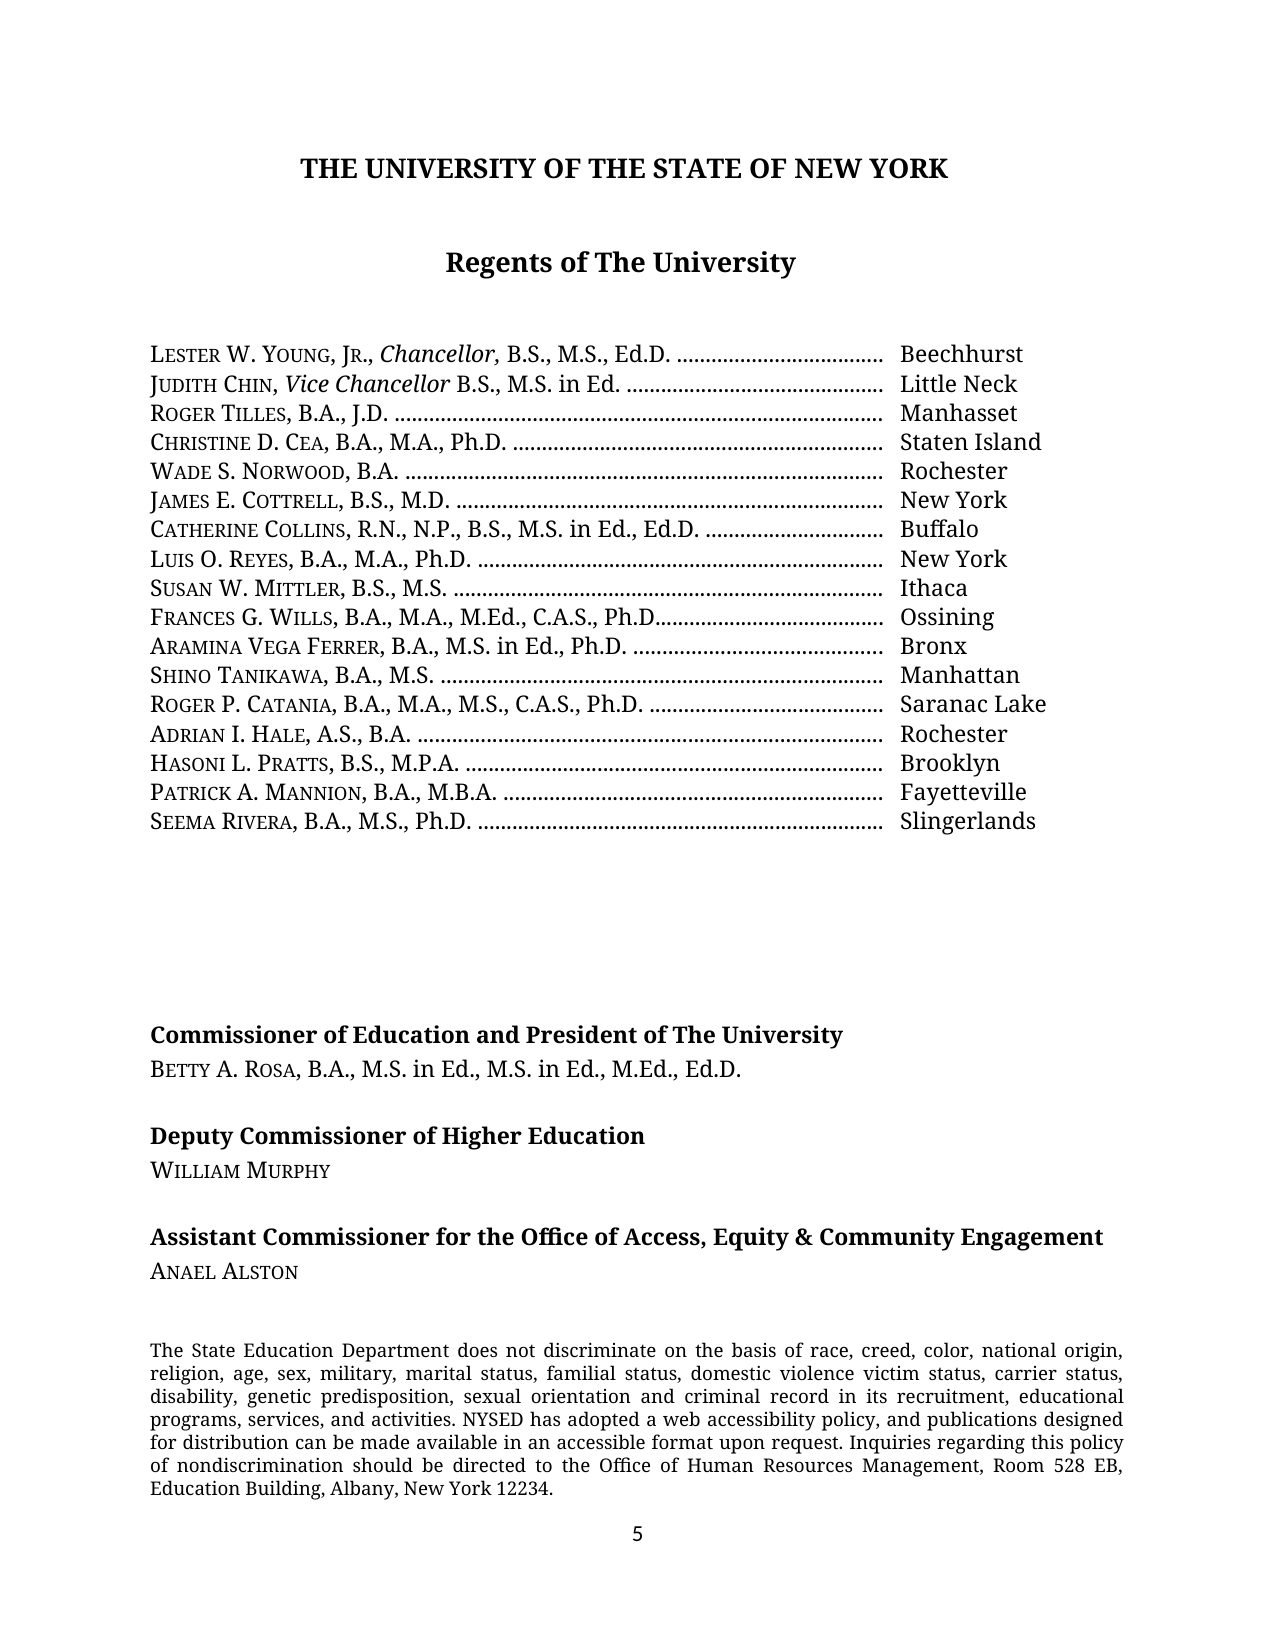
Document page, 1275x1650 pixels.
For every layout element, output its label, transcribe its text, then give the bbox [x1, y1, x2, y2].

text Roger P. Catania, B.A., M.A., M.S., C.A.S., Ph.D. Saranac Lake [150, 689, 1123, 719]
text Catherine Collins, R.N., N.P., B.S., M.S. in Ed., Ed.D. Buffalo [150, 514, 1123, 544]
text Roger Tilles, B.A., J.D. Manhasset [150, 398, 1123, 427]
text Shino Tanikawa, B.A., M.S. Manhattan [150, 660, 1123, 689]
text Christine D. Cea, B.A., M.A., Ph.D. Staten Island [150, 427, 1123, 456]
text Susan W. Mittler, B.S., M.S. Ithaca [150, 573, 1123, 602]
title THE UNIVERSITY OF THE STATE OF NEW YORK [119, 150, 1123, 187]
text Luis O. Reyes, B.A., M.A., Ph.D. New York [150, 544, 1123, 573]
text Hasoni L. Pratts, B.S., M.P.A. Brooklyn [150, 748, 1123, 777]
text Seema Rivera, B.A., M.S., Ph.D. Slingerlands [150, 806, 1123, 835]
text James E. Cottrell, B.S., M.D. New York [150, 485, 1123, 514]
text Commissioner of Education and President of The University [150, 1019, 1123, 1050]
text Judith Chin, Vice Chancellor B.S., M.S. in Ed. Little Neck [150, 369, 1123, 398]
text Adrian I. Hale, A.S., B.A. Rochester [150, 719, 1123, 748]
text Assistant Commissioner for the Office of Access, Equity & Community Engagement [150, 1221, 1123, 1252]
text The State Education Department does not discriminate on the basis of race, creed, color, national origin, religion, age, sex, military, marital status, familial status, domestic violence victim status, carrier status, disability, genetic predisposition, sexual orientation and criminal record in its recruitment, educational programs, services, and activities. NYSED has adopted a web accessibility policy, and publications designed for distribution can be made available in an accessible format upon request. Inquiries regarding this policy of nondiscrimination should be directed to the Office of Human Resources Management, Room 528 EB, Education Building, Albany, New York 12234. [150, 1339, 1125, 1499]
text Lester W. Young, Jr., Chancellor, B.S., M.S., Ed.D. Beechhurst [150, 339, 1123, 369]
text Wade S. Norwood, B.A. Rochester [150, 456, 1123, 485]
text Patrick A. Mannion, B.A., M.B.A. Fayetteville [150, 777, 1123, 806]
text Anael Alston [150, 1255, 1123, 1286]
text Frances G. Wills, B.A., M.A., M.Ed., C.A.S., Ph.D. Ossining [150, 602, 1123, 631]
text Deputy Commissioner of Higher Education [150, 1120, 1123, 1151]
text Aramina Vega Ferrer, B.A., M.S. in Ed., Ph.D. Bronx [150, 631, 1123, 660]
text William Murphy [150, 1154, 1123, 1185]
text Regents of The University [119, 243, 1123, 280]
text Betty A. Rosa, B.A., M.S. in Ed., M.S. in Ed., M.Ed., Ed.D. [150, 1052, 1123, 1084]
